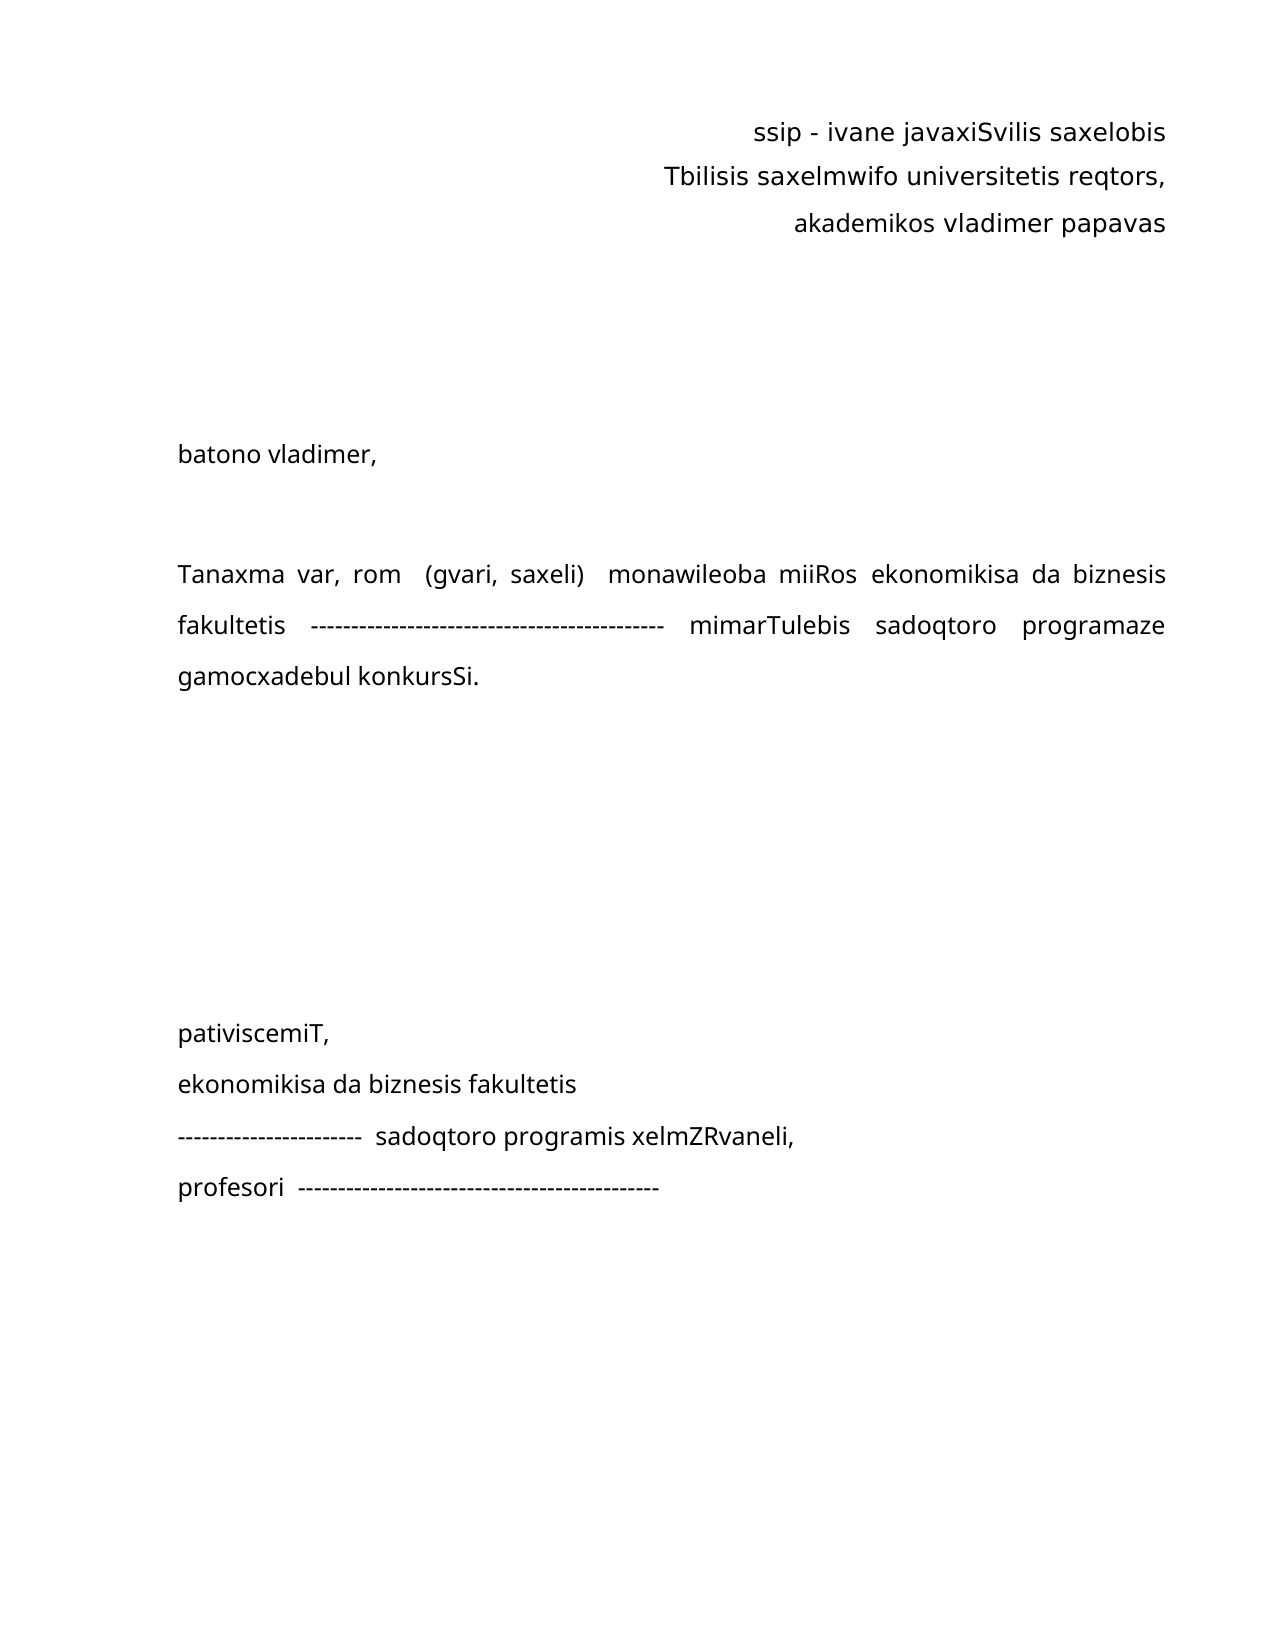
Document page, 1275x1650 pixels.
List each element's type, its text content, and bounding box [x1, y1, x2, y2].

text pativiscemiT, [177, 1016, 1167, 1050]
text ----------------------- sadoqtoro programis xelmZRvaneli, [177, 1118, 1167, 1152]
text akademikos vladimer papavas [177, 206, 1166, 240]
text ssip - ivane javaxiSvilis saxelobis [177, 118, 1166, 147]
text batono vladimer, [177, 437, 1167, 471]
text profesori --------------------------------------------- [177, 1169, 1167, 1203]
text Tbilisis saxelmwifo universitetis reqtors, [177, 162, 1166, 191]
text Tanaxma var, rom (gvari, saxeli) monawileoba miiRos ekonomikisa da biznesis fakultetis -------------------------------------------- mimarTulebis sadoqtoro programaze gamocxadebul konkursSi. [177, 557, 1167, 693]
text ekonomikisa da biznesis fakultetis [177, 1067, 1167, 1101]
